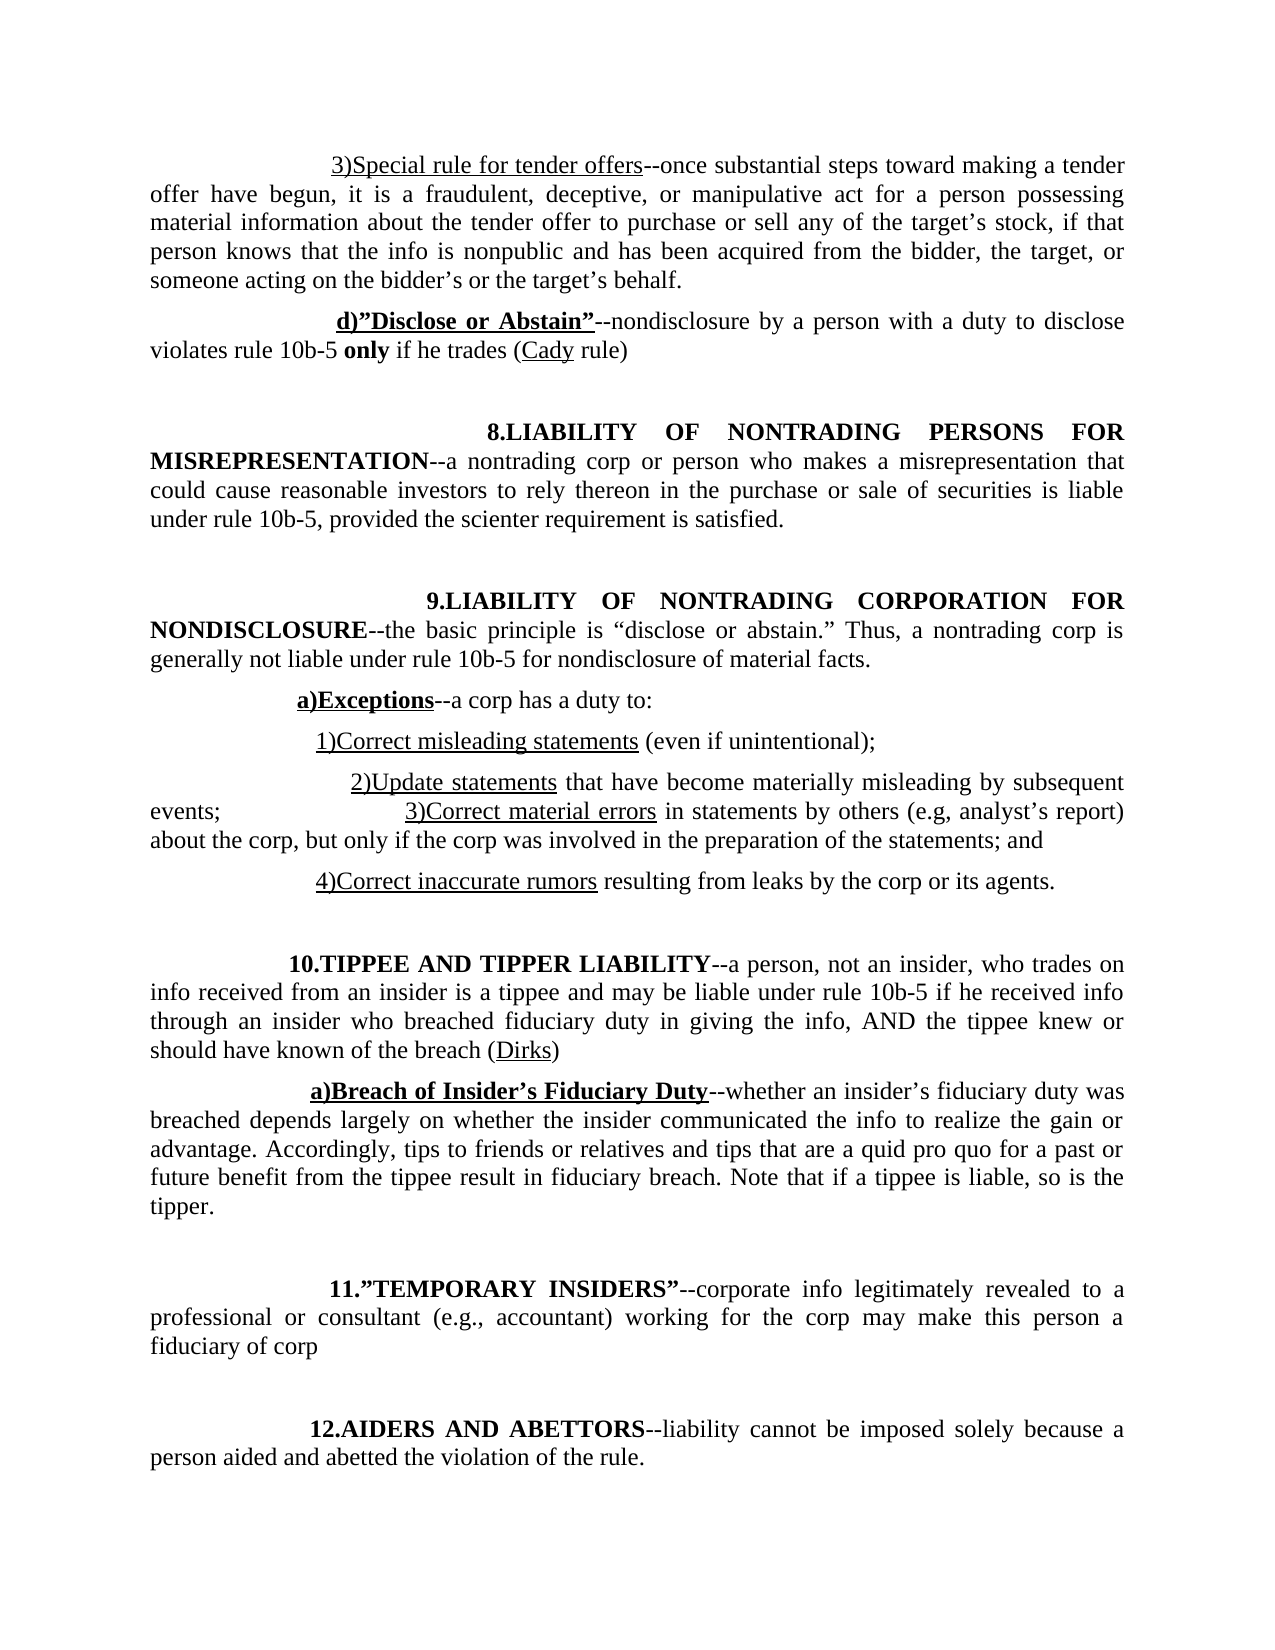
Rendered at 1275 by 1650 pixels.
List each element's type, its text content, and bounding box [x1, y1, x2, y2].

text 8.LIABILITY OF NONTRADING PERSONS FOR MISREPRESENTATION--a nontrading corp or person who makes a misrepresentation that could cause reasonable investors to rely thereon in the purchase or sale of securities is liable under rule 10b-5, provided the scienter requirement is satisfied. [150, 417, 1125, 532]
text a)Exceptions--a corp has a duty to: [150, 685, 1125, 714]
text 12.AIDERS AND ABETTORS--liability cannot be imposed solely because a person aided and abetted the violation of the rule. [150, 1414, 1125, 1471]
text a)Breach of Insider’s Fiduciary Duty--whether an insider’s fiduciary duty was breached depends largely on whether the insider communicated the info to realize the gain or advantage. Accordingly, tips to friends or relatives and tips that are a quid pro quo for a past or future benefit from the tippee result in fiduciary breach. Note that if a tippee is liable, so is the tipper. [150, 1076, 1125, 1220]
text 11.”TEMPORARY INSIDERS”--corporate info legitimately revealed to a professional or consultant (e.g., accountant) working for the corp may make this person a fiduciary of corp [150, 1274, 1125, 1360]
text 4)Correct inaccurate rumors resulting from leaks by the corp or its agents. [150, 866, 1125, 895]
text d)”Disclose or Abstain”--nondisclosure by a person with a duty to disclose violates rule 10b-5 only if he trades (Cady rule) [150, 306, 1125, 364]
text 3)Special rule for tender offers--once substantial steps toward making a tender offer have begun, it is a fraudulent, deceptive, or manipulative act for a person possessing material information about the tender offer to purchase or sell any of the target’s stock, if that person knows that the info is nonpublic and has been acquired from the bidder, the target, or someone acting on the bidder’s or the target’s behalf. [150, 150, 1125, 294]
text 2)Update statements that have become materially misleading by subsequent events; 3)Correct material errors in statements by others (e.g, analyst’s report) about the corp, but only if the corp was involved in the preparation of the statements; and [150, 767, 1125, 854]
text 9.LIABILITY OF NONTRADING CORPORATION FOR NONDISCLOSURE--the basic principle is “disclose or abstain.” Thus, a nontrading corp is generally not liable under rule 10b-5 for nondisclosure of material facts. [150, 586, 1125, 672]
text 10.TIPPEE AND TIPPER LIABILITY--a person, not an insider, who trades on info received from an insider is a tippee and may be liable under rule 10b-5 if he received info through an insider who breached fiduciary duty in giving the info, AND the tippee knew or should have known of the breach (Dirks) [150, 949, 1125, 1064]
text 1)Correct misleading statements (even if unintentional); [150, 726, 1125, 755]
